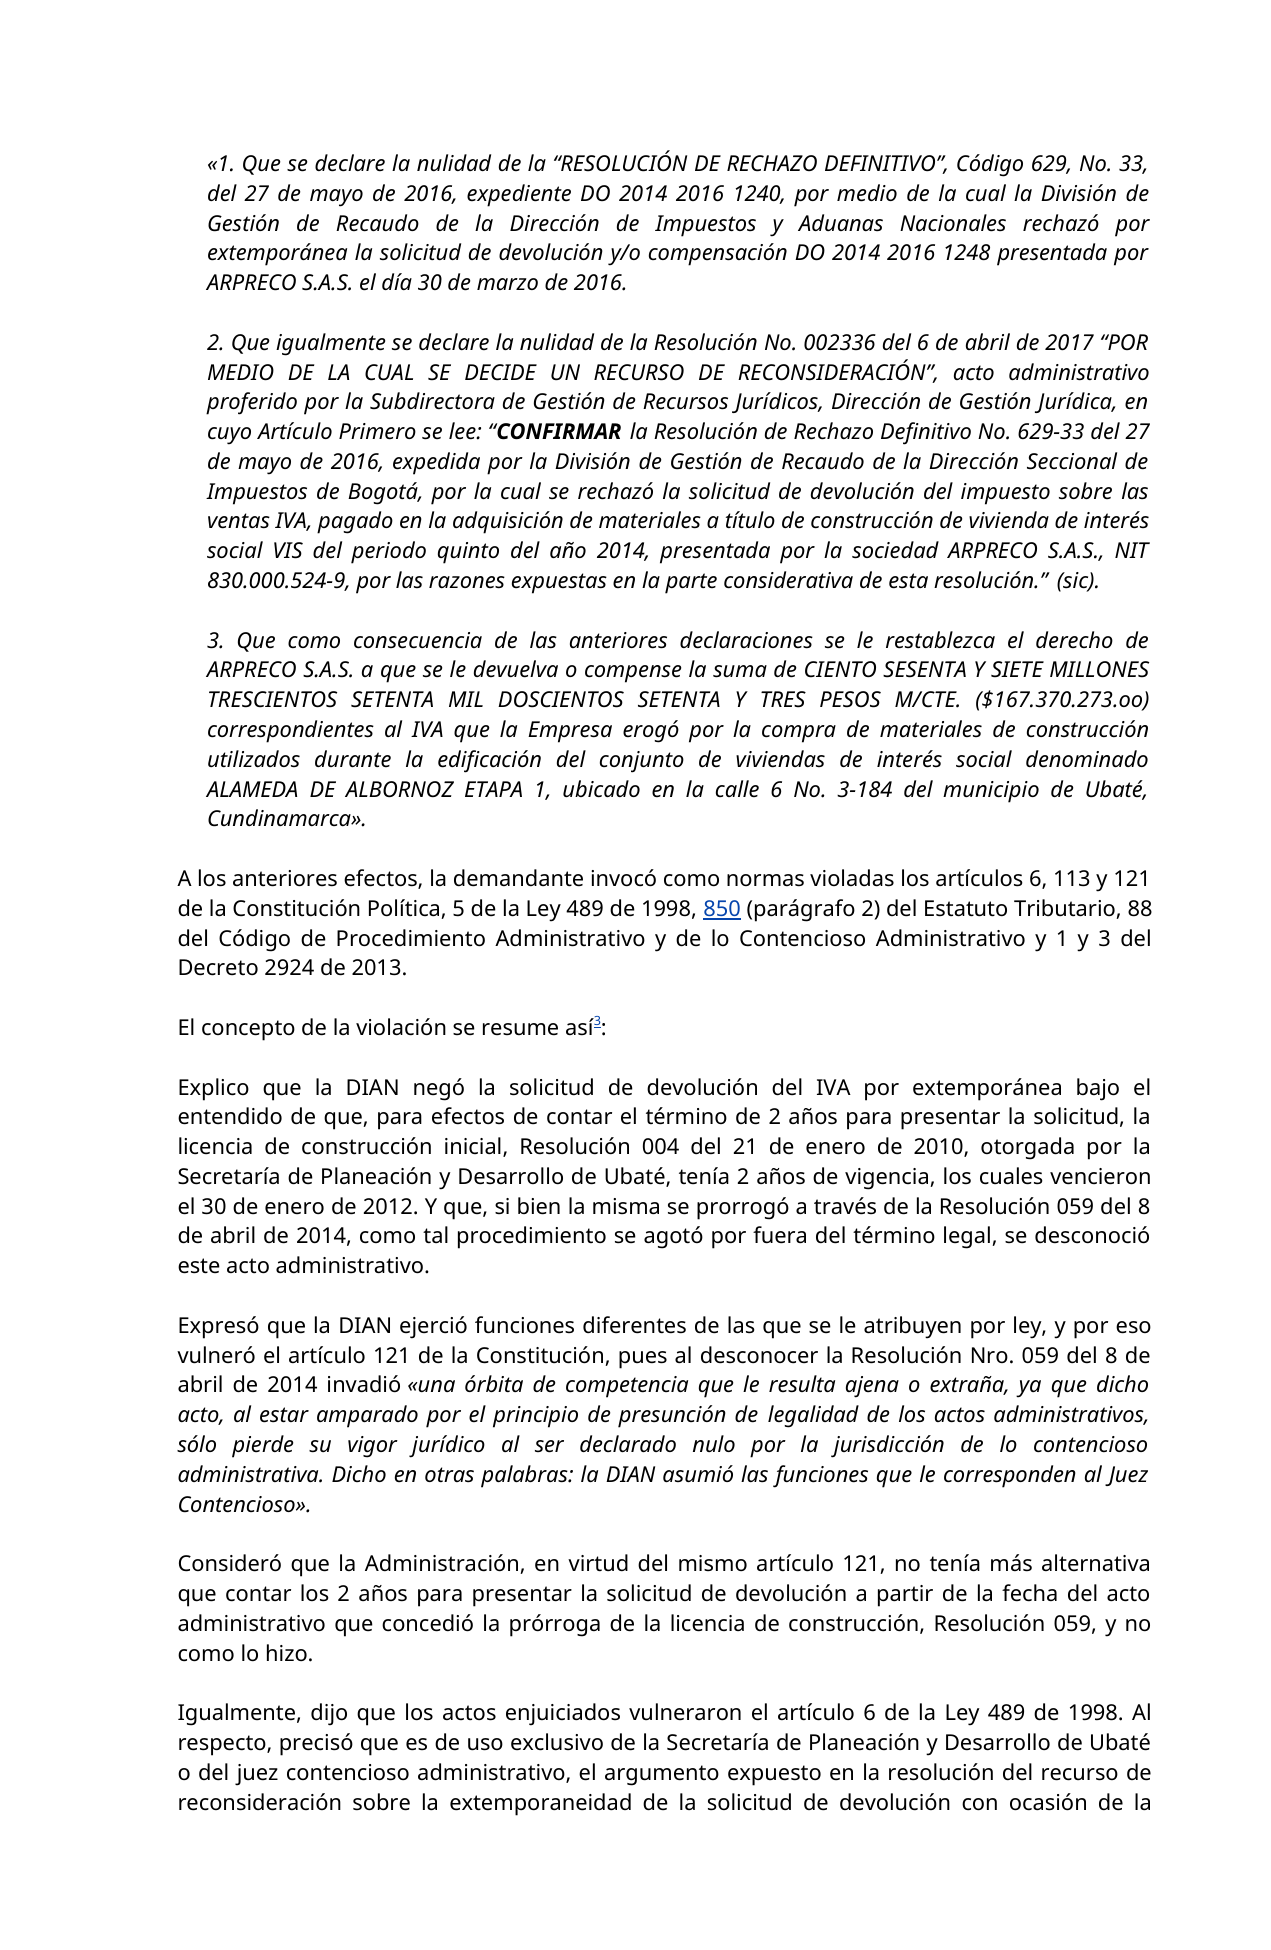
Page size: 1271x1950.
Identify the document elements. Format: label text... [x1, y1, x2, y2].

text El concepto de la violación se resume así3: [177, 1012, 1153, 1042]
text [177, 1697, 1153, 1816]
text Consideró que la Administración, en virtud del mismo artículo 121, no tenía más alternativa que contar los 2 años para presentar la solicitud de devolución a partir de la fecha del acto administrativo que concedió la prórroga de la licencia de construcción, Resolución 059, y no como lo hizo. [177, 1548, 1153, 1667]
text Expresó que la DIAN ejerció funciones diferentes de las que se le atribuyen por ley, y por eso vulneró el artículo 121 de la Constitución, pues al desconocer la Resolución Nro. 059 del 8 de abril de 2014 invadió «una órbita de competencia que le resulta ajena o extraña, ya que dicho acto, al estar amparado por el principio de presunción de legalidad de los actos administrativos, sólo pierde su vigor jurídico al ser declarado nulo por la jurisdicción de lo contencioso administrativa. Dicho en otras palabras: la DIAN asumió las funciones que le corresponden al Juez Contencioso». [177, 1310, 1153, 1518]
text A los anteriores efectos, la demandante invocó como normas violadas los artículos 6, 113 y 121 de la Constitución Política, 5 de la Ley 489 de 1998, 850 (parágrafo 2) del Estatuto Tributario, 88 del Código de Procedimiento Administrativo y de lo Contencioso Administrativo y 1 y 3 del Decreto 2924 de 2013. [177, 863, 1153, 982]
text «1. Que se declare la nulidad de la “RESOLUCIÓN DE RECHAZO DEFINITIVO”, Código 629, No. 33, del 27 de mayo de 2016, expediente DO 2014 2016 1240, por medio de la cual la División de Gestión de Recaudo de la Dirección de Impuestos y Aduanas Nacionales rechazó por extemporánea la solicitud de devolución y/o compensación DO 2014 2016 1248 presentada por ARPRECO S.A.S. el día 30 de marzo de 2016. [207, 148, 1153, 297]
text 3. Que como consecuencia de las anteriores declaraciones se le restablezca el derecho de ARPRECO S.A.S. a que se le devuelva o compense la suma de CIENTO SESENTA Y SIETE MILLONES TRESCIENTOS SETENTA MIL DOSCIENTOS SETENTA Y TRES PESOS M/CTE. ($167.370.273.oo) correspondientes al IVA que la Empresa erogó por la compra de materiales de construcción utilizados durante la edificación del conjunto de viviendas de interés social denominado ALAMEDA DE ALBORNOZ ETAPA 1, ubicado en la calle 6 No. 3-184 del municipio de Ubaté, Cundinamarca». [207, 624, 1153, 833]
text 2. Que igualmente se declare la nulidad de la Resolución No. 002336 del 6 de abril de 2017 “POR MEDIO DE LA CUAL SE DECIDE UN RECURSO DE RECONSIDERACIÓN”, acto administrativo proferido por la Subdirectora de Gestión de Recursos Jurídicos, Dirección de Gestión Jurídica, en cuyo Artículo Primero se lee: “CONFIRMAR la Resolución de Rechazo Definitivo No. 629-33 del 27 de mayo de 2016, expedida por la División de Gestión de Recaudo de la Dirección Seccional de Impuestos de Bogotá, por la cual se rechazó la solicitud de devolución del impuesto sobre las ventas IVA, pagado en la adquisición de materiales a título de construcción de vivienda de interés social VIS del periodo quinto del año 2014, presentada por la sociedad ARPRECO S.A.S., NIT 830.000.524-9, por las razones expuestas en la parte considerativa de esta resolución.” (sic). [207, 327, 1153, 595]
text Explico que la DIAN negó la solicitud de devolución del IVA por extemporánea bajo el entendido de que, para efectos de contar el término de 2 años para presentar la solicitud, la licencia de construcción inicial, Resolución 004 del 21 de enero de 2010, otorgada por la Secretaría de Planeación y Desarrollo de Ubaté, tenía 2 años de vigencia, los cuales vencieron el 30 de enero de 2012. Y que, si bien la misma se prorrogó a través de la Resolución 059 del 8 de abril de 2014, como tal procedimiento se agotó por fuera del término legal, se desconoció este acto administrativo. [177, 1071, 1153, 1280]
